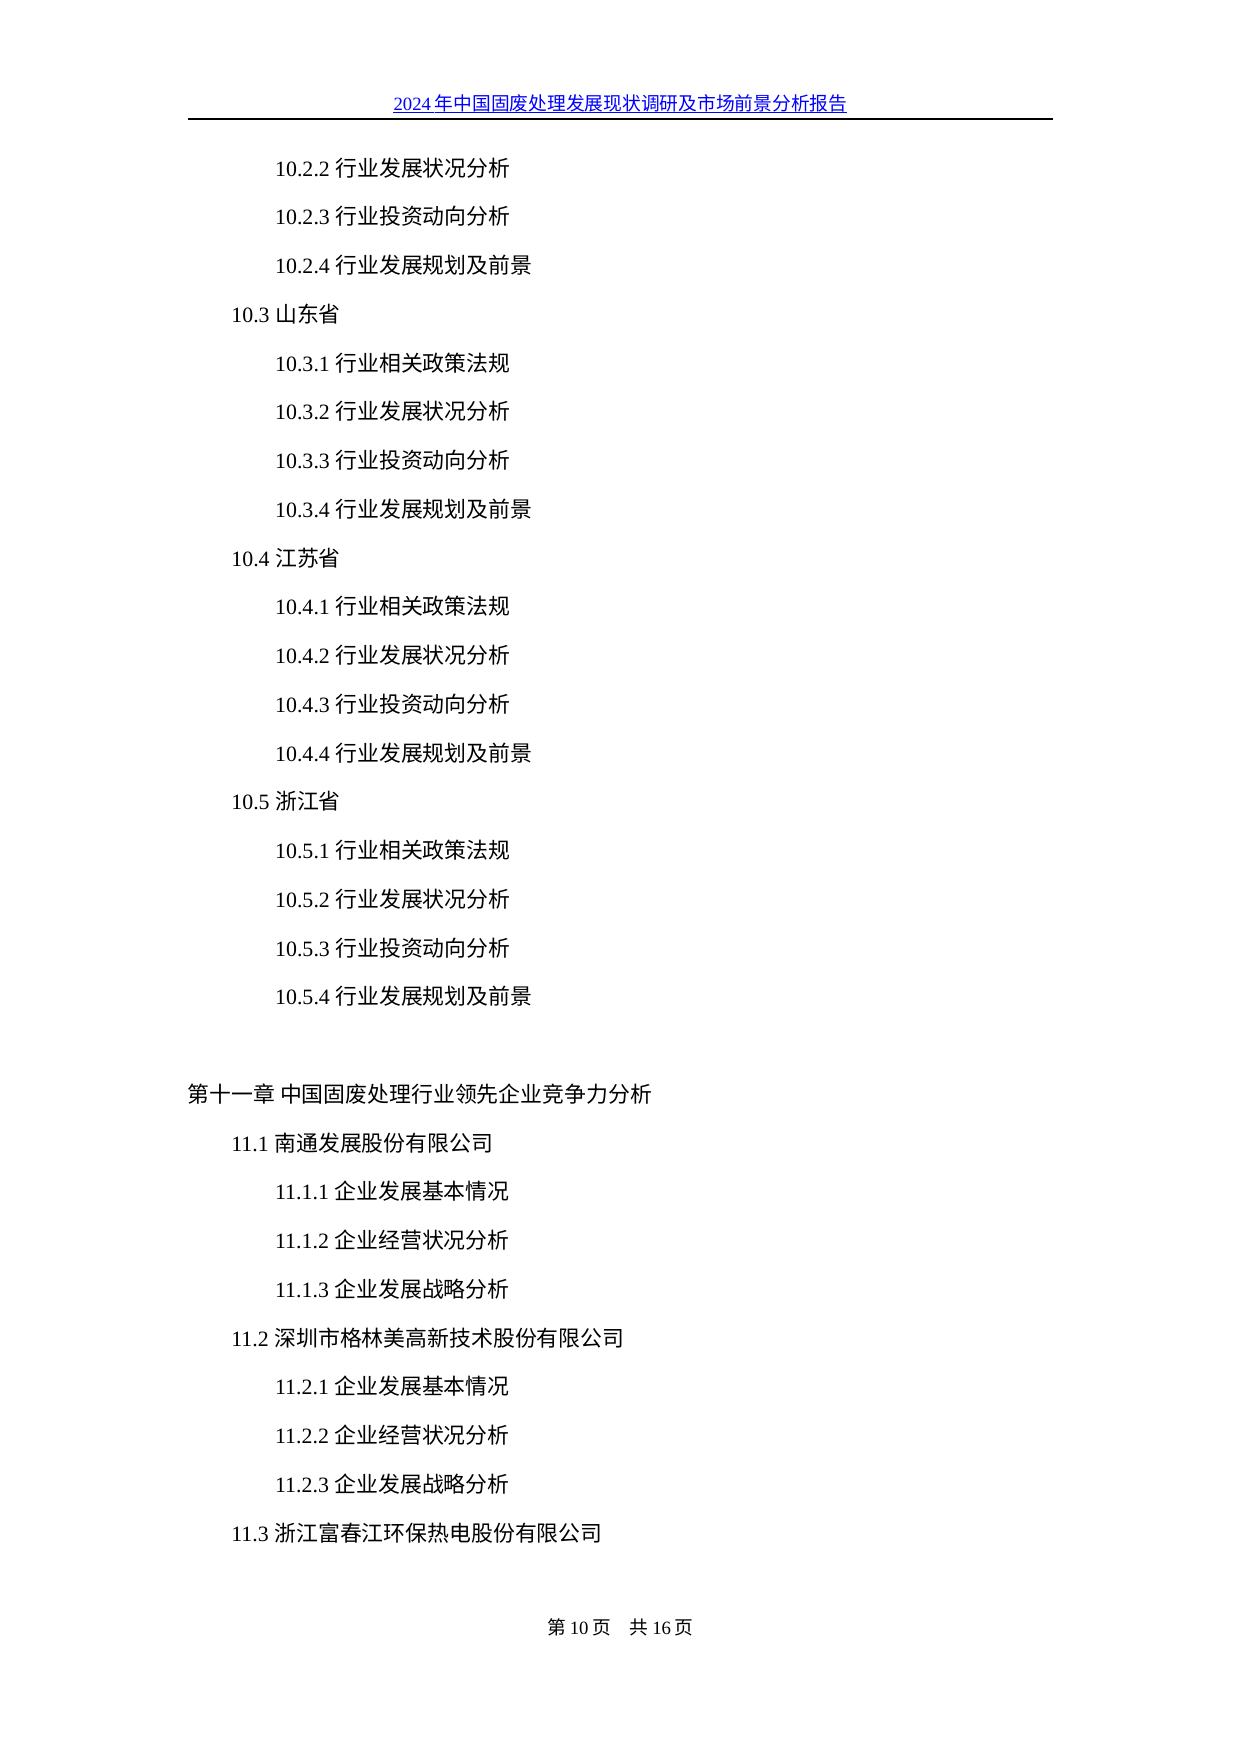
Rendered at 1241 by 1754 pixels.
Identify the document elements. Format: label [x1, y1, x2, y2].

text [187, 150, 1053, 1548]
